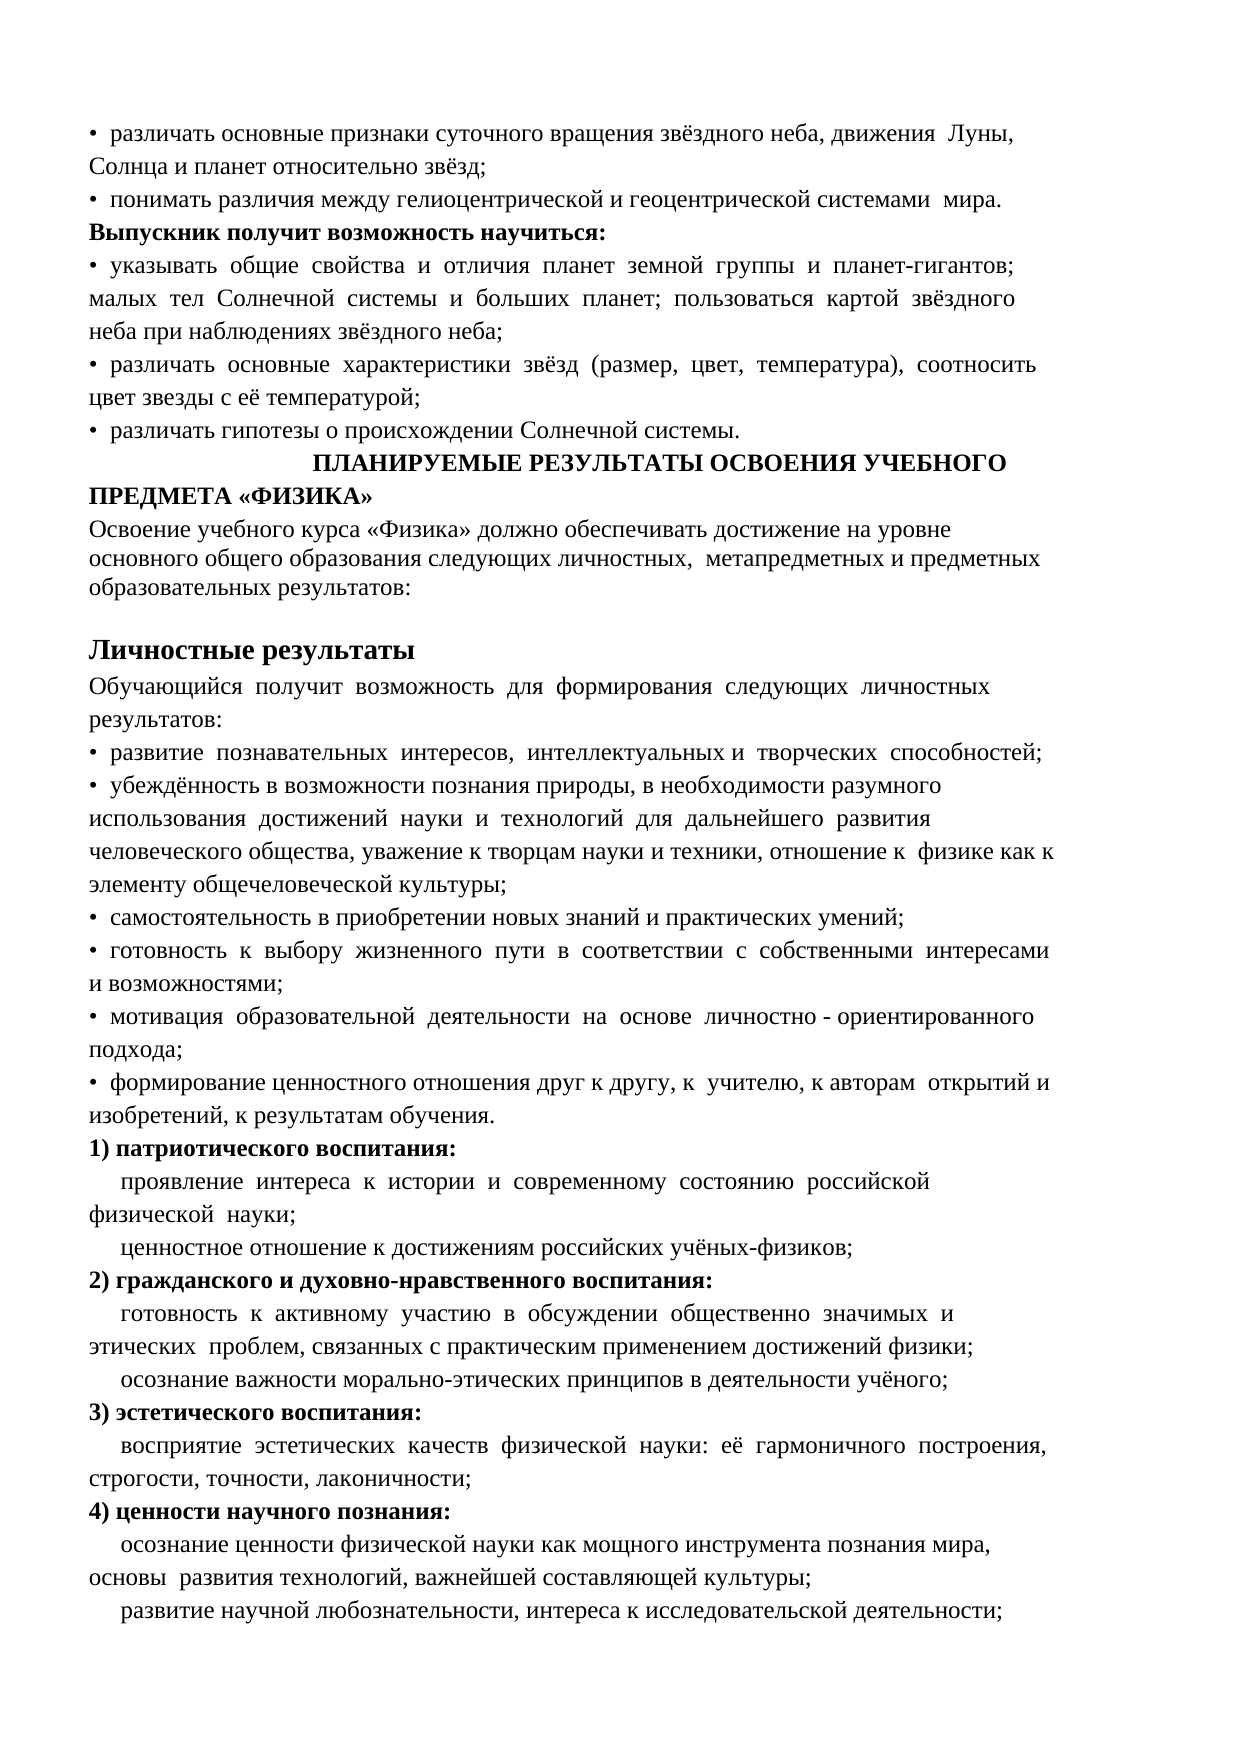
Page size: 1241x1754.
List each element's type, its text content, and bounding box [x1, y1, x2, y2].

text 3) эстетического воспитания: [88, 1397, 1063, 1426]
text • убеждённость в возможности познания природы, в необходимости разумного использования достижений науки и технологий для дальнейшего развития человеческого общества, уважение к творцам науки и техники, отношение к физике как к элементу общечеловеческой культуры; [88, 770, 1063, 898]
text • различать гипотезы о происхождении Солнечной системы. [88, 415, 1063, 444]
text • мотивация образовательной деятельности на основе личностно - ориентированного подхода; [88, 1001, 1063, 1063]
text Обучающийся получит возможность для формирования следующих личностных результатов: [88, 671, 1063, 732]
text • самостоятельность в приобретении новых знаний и практических умений; [88, 902, 1063, 931]
text • указывать общие свойства и отличия планет земной группы и планет-гигантов; малых тел Солнечной системы и больших планет; пользоваться картой звёздного неба при наблюдениях звёздного неба; [88, 250, 1063, 345]
text • развитие познавательных интересов, интеллектуальных и творческих способностей; [88, 737, 1063, 766]
text • понимать различия между гелиоцентрической и геоцентрической системами мира. [88, 184, 1063, 213]
text Выпускник получит возможность научиться: [88, 217, 1063, 246]
text 1) патриотического воспитания: [88, 1133, 1063, 1162]
text • различать основные характеристики звёзд (размер, цвет, температура), соотносить цвет звезды с её температурой; [88, 349, 1063, 411]
text  восприятие эстетических качеств физической науки: её гармоничного построения, строгости, точности, лаконичности; [88, 1430, 1063, 1492]
text • формирование ценностного отношения друг к другу, к учителю, к авторам открытий и изобретений, к результатам обучения. [88, 1067, 1063, 1129]
text Освоение учебного курса «Физика» должно обеспечивать достижение на уровне основного общего образования следующих личностных, метапредметных и предметных образовательных результатов: [88, 514, 1063, 601]
text 4) ценности научного познания: [88, 1496, 1063, 1525]
text 2) гражданского и духовно-нравственного воспитания: [88, 1265, 1063, 1294]
text  проявление интереса к истории и современному состоянию российской физической науки; [88, 1166, 1063, 1228]
text ПЛАНИРУЕМЫЕ РЕЗУЛЬТАТЫ ОСВОЕНИЯ УЧЕБНОГО ПРЕДМЕТА «ФИЗИКА» [88, 448, 1063, 510]
text  осознание ценности физической науки как мощного инструмента познания мира, основы развития технологий, важнейшей составляющей культуры; [88, 1529, 1063, 1591]
text  осознание важности морально-этических принципов в деятельности учёного; [88, 1364, 1063, 1393]
text  готовность к активному участию в обсуждении общественно значимых и этических проблем, связанных с практическим применением достижений физики; [88, 1298, 1063, 1360]
text  ценностное отношение к достижениям российских учёных-физиков; [88, 1232, 1063, 1261]
text • различать основные признаки суточного вращения звёздного неба, движения Луны, Солнца и планет относительно звёзд; [88, 118, 1063, 180]
text • готовность к выбору жизненного пути в соответствии с собственными интересами и возможностями; [88, 935, 1063, 997]
text  развитие научной любознательности, интереса к исследовательской деятельности; [88, 1595, 1063, 1624]
text Личностные результаты [88, 632, 1063, 666]
